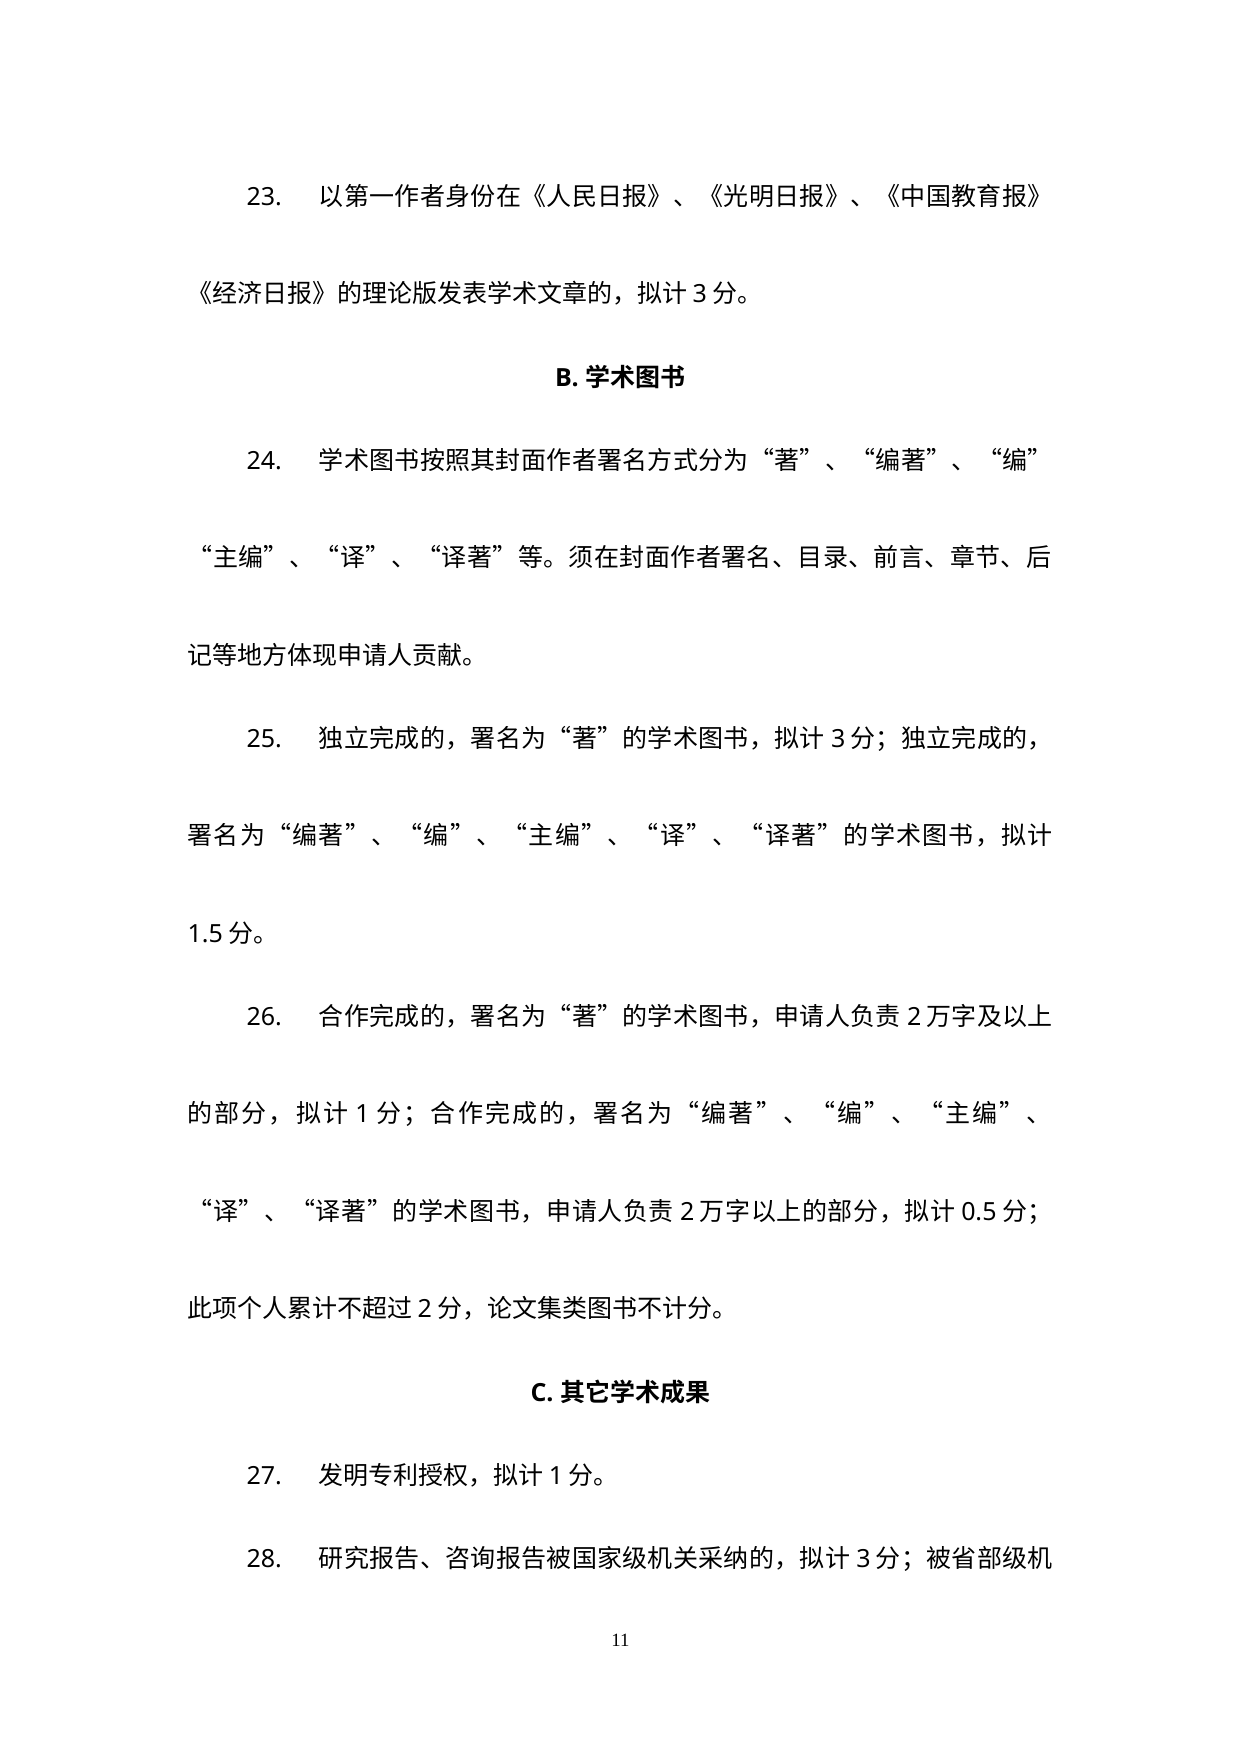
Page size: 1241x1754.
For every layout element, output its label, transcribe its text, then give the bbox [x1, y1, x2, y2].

list 合作完成的，署名为“著”的学术图书，申请人负责2万字及以上的部分，拟计1分；合作完成的，署名为“编著”、“编”、“主编”、“译”、“译著”的学术图书，申请人负责2万字以上的部分，拟计0.5分；此项个人累计不超过2分，论文集类图书不计分。 [187, 982, 1053, 1339]
text B. 学术图书 [187, 343, 1053, 408]
list 学术图书按照其封面作者署名方式分为“著”、“编著”、“编”、“主编”、“译”、“译著”等。须在封面作者署名、目录、前言、章节、后记等地方体现申请人贡献。 [187, 426, 1053, 686]
list 独立完成的，署名为“著”的学术图书，拟计3分；独立完成的，署名为“编著”、“编”、“主编”、“译”、“译著”的学术图书，拟计1.5分。 [187, 704, 1053, 964]
list 发明专利授权，拟计1分。 [187, 1441, 1053, 1506]
list 以第一作者身份在《人民日报》、《光明日报》、《中国教育报》、《经济日报》的理论版发表学术文章的，拟计3分。 [187, 162, 1053, 324]
text C. 其它学术成果 [187, 1358, 1053, 1423]
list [187, 1524, 1053, 1589]
